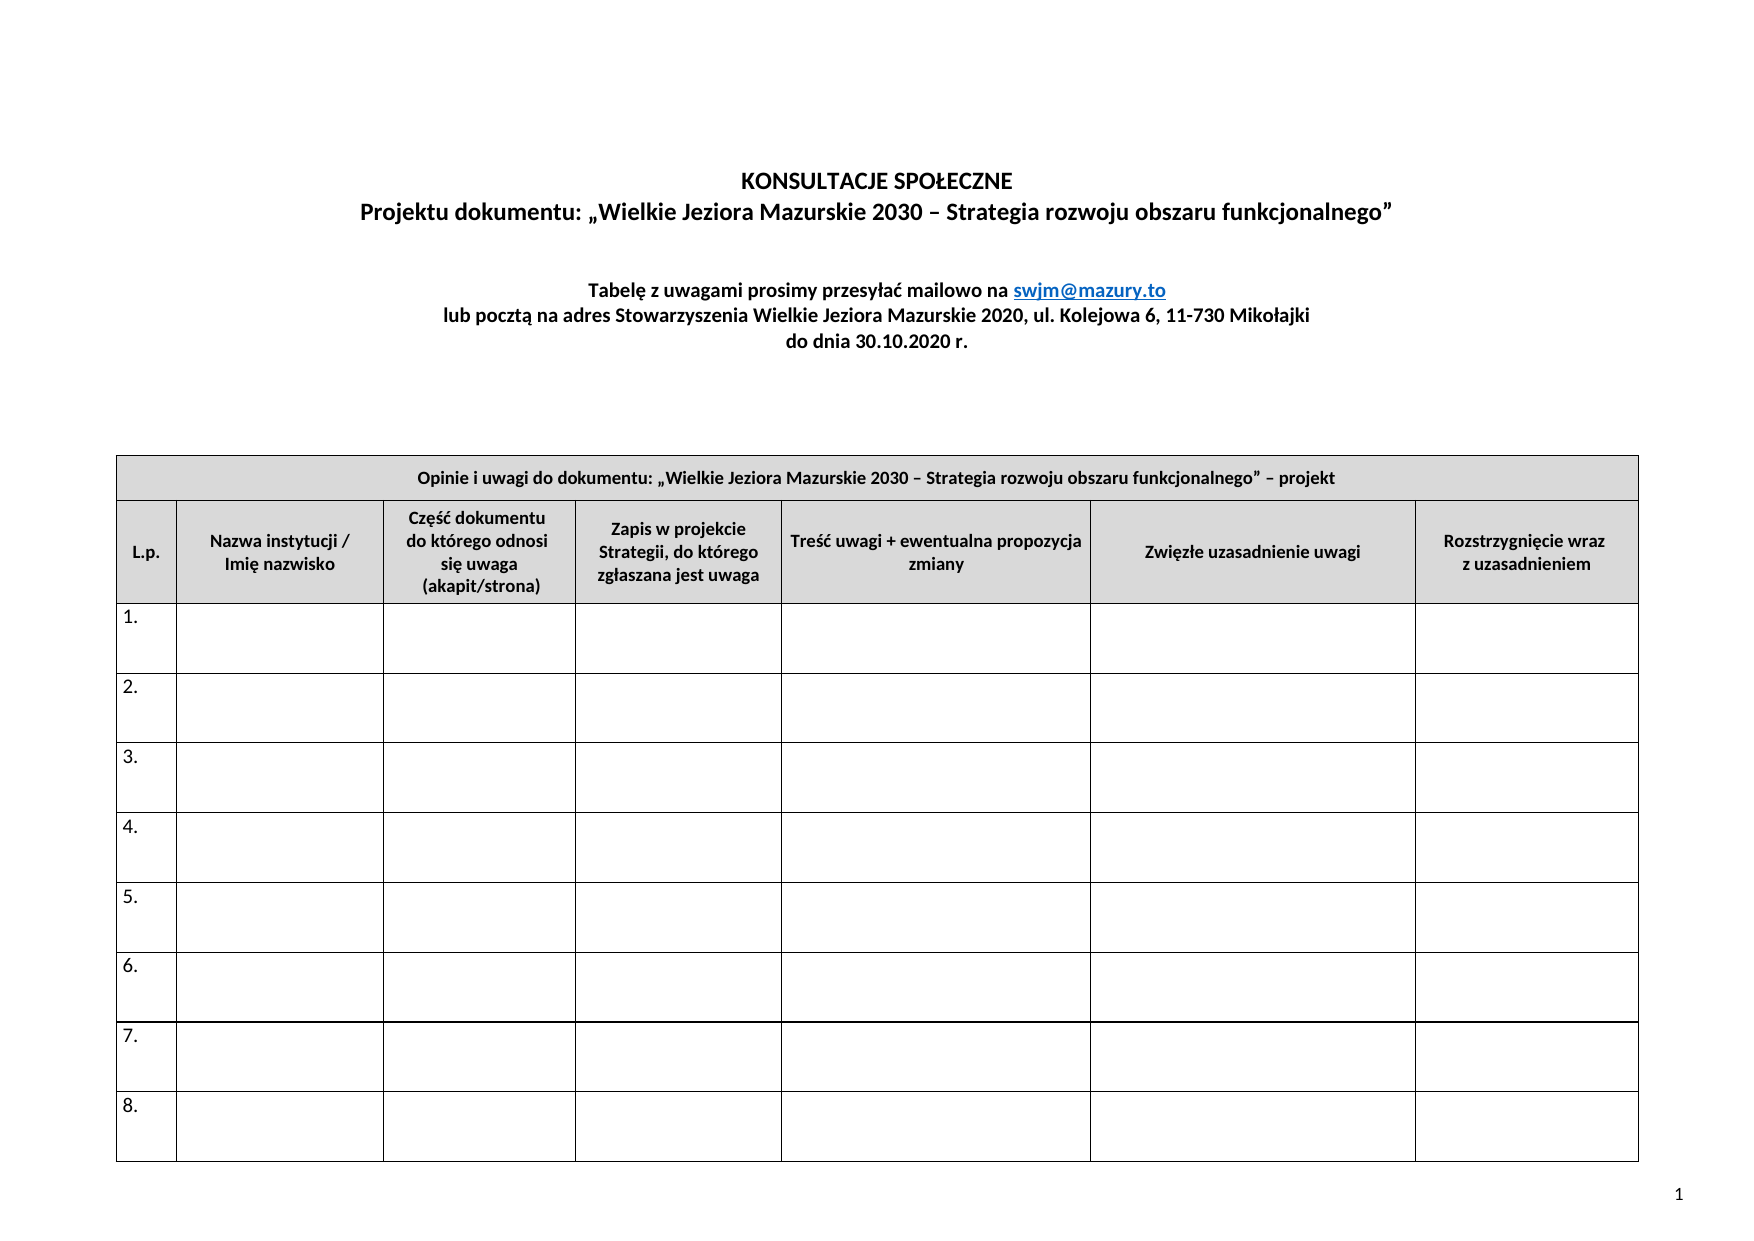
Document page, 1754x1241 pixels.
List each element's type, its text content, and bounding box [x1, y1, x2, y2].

table_cell [177, 674, 383, 742]
table_cell [782, 883, 1090, 952]
table_cell [117, 674, 176, 742]
text lub pocztą na adres Stowarzyszenia Wielkie Jeziora Mazurskie 2020, ul. Kolejowa 6, 11-730 Mikołajki [118, 303, 1636, 328]
table_header Opinie i uwagi do dokumentu: „Wielkie Jeziora Mazurskie 2030 – Strategia rozwoju obszaru funkcjonalnego” – projekt [117, 456, 1638, 500]
table_cell [1416, 674, 1638, 742]
table_cell [384, 1023, 575, 1091]
table_cell Nazwa instytucji / Imię nazwisko [177, 501, 383, 603]
table_cell [384, 953, 575, 1021]
table_cell [177, 813, 383, 882]
table_cell Treść uwagi + ewentualna propozycja zmiany [782, 501, 1090, 603]
table_cell [576, 1092, 781, 1161]
table_cell [1091, 1023, 1415, 1091]
table_cell [384, 674, 575, 742]
table_cell [1416, 953, 1638, 1021]
table_cell [576, 743, 781, 812]
table_cell [177, 953, 383, 1021]
text Projektu dokumentu: „Wielkie Jeziora Mazurskie 2030 – Strategia rozwoju obszaru funkcjonalnego” [118, 196, 1636, 226]
table_cell L.p. [117, 501, 176, 603]
table_cell [576, 883, 781, 952]
table_cell [384, 1092, 575, 1161]
table_cell [117, 604, 176, 672]
table_cell [1091, 813, 1415, 882]
table_cell [117, 1023, 176, 1091]
table_cell [576, 813, 781, 882]
table_cell [1416, 813, 1638, 882]
table_cell [1091, 953, 1415, 1021]
text KONSULTACJE SPOŁECZNE [118, 165, 1636, 196]
table_cell [1091, 604, 1415, 672]
table_cell [1416, 743, 1638, 812]
table_cell [782, 813, 1090, 882]
table_cell [782, 674, 1090, 742]
table_cell [384, 813, 575, 882]
table_cell Rozstrzygnięcie wraz z uzasadnieniem [1416, 501, 1638, 603]
text Tabelę z uwagami prosimy przesyłać mailowo na swjm@mazury.to [118, 277, 1636, 303]
table_cell [177, 883, 383, 952]
table_cell [117, 813, 176, 882]
table_cell [117, 883, 176, 952]
table_cell [782, 1023, 1090, 1091]
table_cell [782, 604, 1090, 672]
table_cell [117, 953, 176, 1021]
table_cell [782, 953, 1090, 1021]
text do dnia 30.10.2020 r. [118, 328, 1636, 353]
table_cell [1091, 1092, 1415, 1161]
table_cell [177, 1023, 383, 1091]
table_cell [384, 743, 575, 812]
table_cell [1416, 883, 1638, 952]
table_cell [576, 674, 781, 742]
table_cell [117, 1092, 176, 1161]
table_cell [117, 743, 176, 812]
table_cell [1091, 883, 1415, 952]
table_cell [1091, 743, 1415, 812]
table_cell [576, 953, 781, 1021]
table_cell [177, 743, 383, 812]
table_cell [782, 743, 1090, 812]
table_cell [1091, 674, 1415, 742]
table_cell [576, 604, 781, 672]
table_cell [384, 604, 575, 672]
table_cell Zapis w projekcie Strategii, do którego zgłaszana jest uwaga [576, 501, 781, 603]
table_cell Część dokumentu do którego odnosi się uwaga (akapit/strona) [384, 501, 575, 603]
table_cell [576, 1023, 781, 1091]
table_cell [177, 1092, 383, 1161]
table_cell [384, 883, 575, 952]
table_cell [1416, 604, 1638, 672]
table_cell Zwięzłe uzasadnienie uwagi [1091, 501, 1415, 603]
table_cell [1416, 1023, 1638, 1091]
table_cell [782, 1092, 1090, 1161]
table_cell [1416, 1092, 1638, 1161]
table_cell [177, 604, 383, 672]
